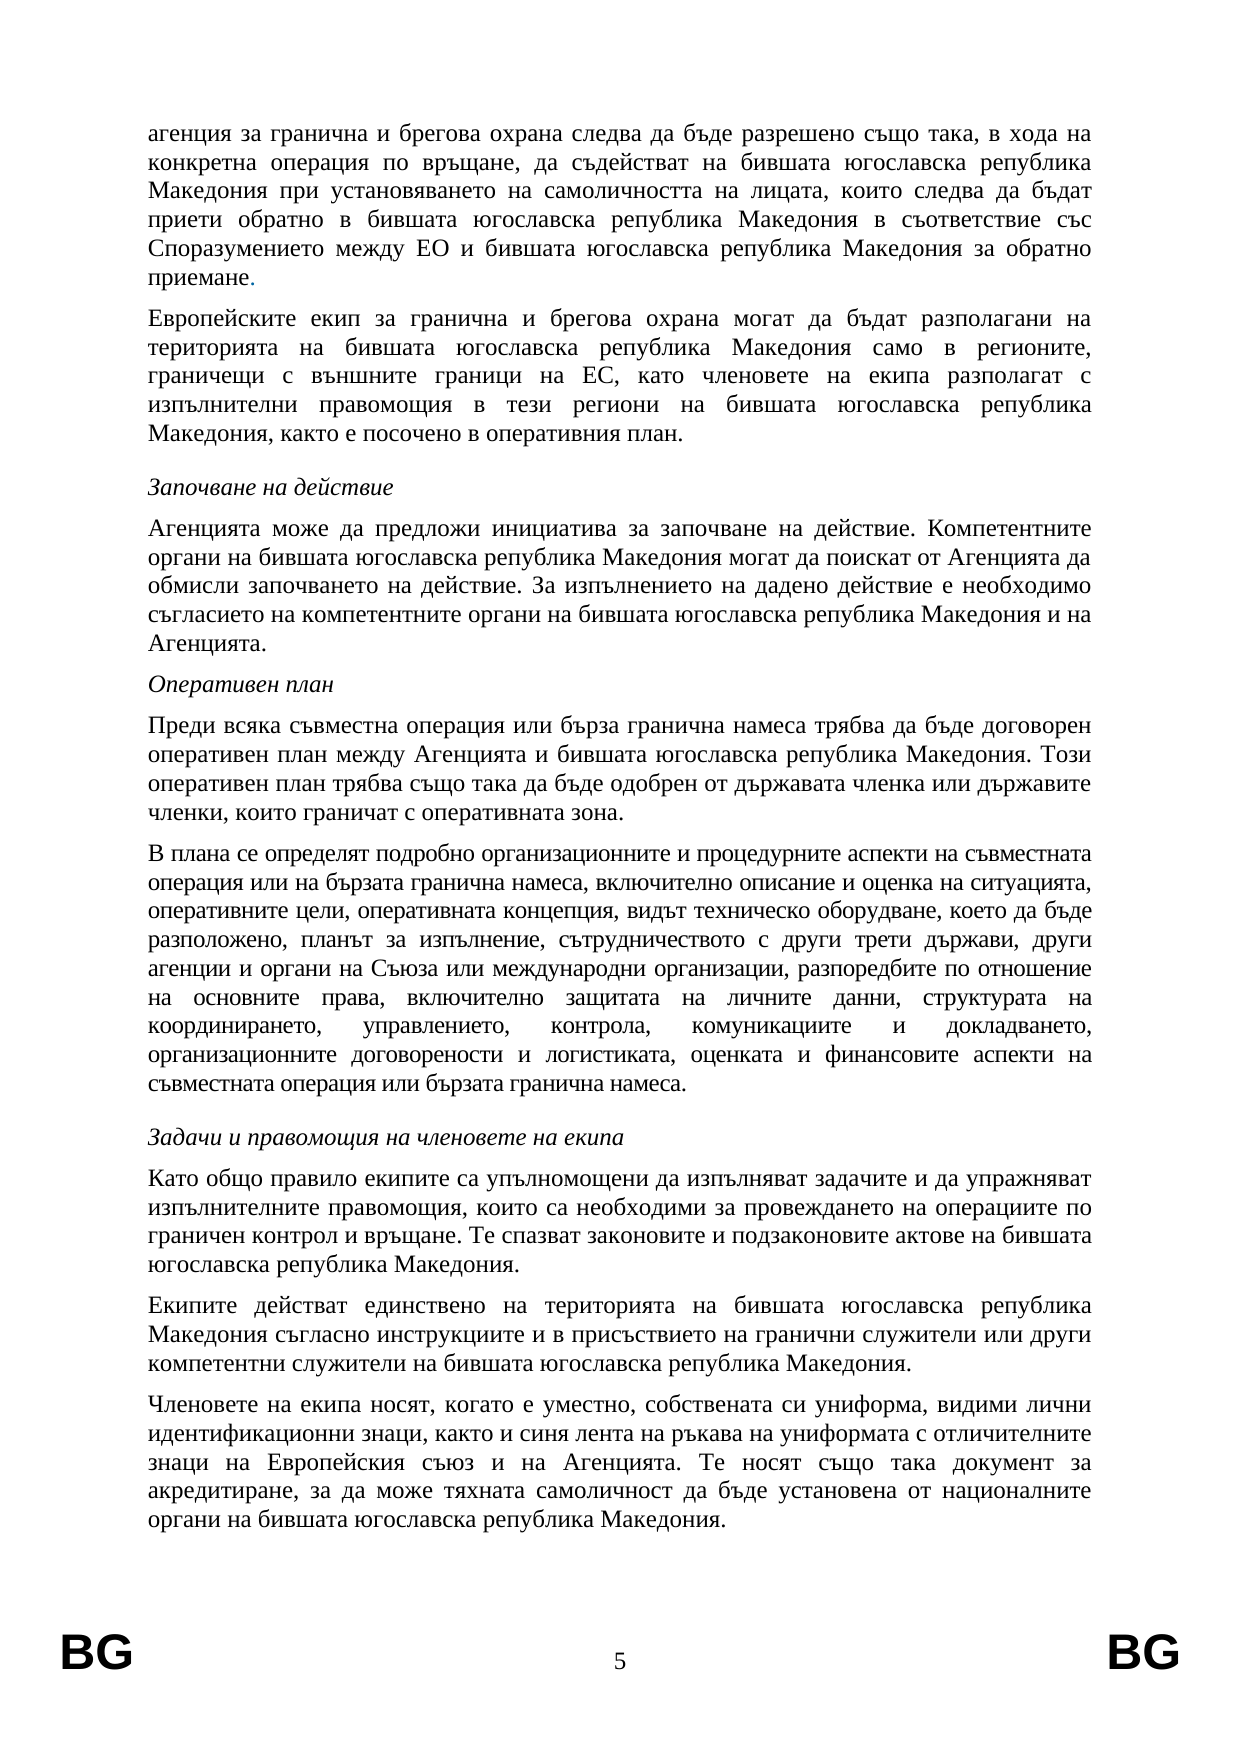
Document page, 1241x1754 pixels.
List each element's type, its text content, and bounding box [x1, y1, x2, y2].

text Като общо правило екипите са упълномощени да изпълняват задачите и да упражняват изпълнителните правомощия, които са необходими за провеждането на операциите по граничен контрол и връщане. Те спазват законовите и подзаконовите актове на бившата югославска република Македония. [148, 1163, 1093, 1278]
text Европейските екип за гранична и брегова охрана могат да бъдат разполагани на територията на бившата югославска република Македония само в регионите, граничещи с външните граници на ЕС, като членовете на екипа разполагат с изпълнителни правомощия в тези региони на бившата югославска република Македония, както е посочено в оперативния план. [148, 303, 1093, 447]
text Задачи и правомощия на членовете на екипа [148, 1122, 1093, 1151]
text Оперативен план [148, 669, 1093, 698]
text Екипите действат единствено на територията на бившата югославска република Македония съгласно инструкциите и в присъствието на гранични служители или други компетентни служители на бившата югославска република Македония. [148, 1291, 1093, 1377]
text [148, 118, 1093, 291]
text Започване на действие [148, 472, 1093, 501]
text Преди всяка съвместна операция или бърза гранична намеса трябва да бъде договорен оперативен план между Агенцията и бившата югославска република Македония. Този оперативен план трябва също така да бъде одобрен от държавата членка или държавите членки, които граничат с оперативната зона. [148, 711, 1093, 826]
text Агенцията може да предложи инициатива за започване на действие. Компетентните органи на бившата югославска република Македония могат да поискат от Агенцията да обмисли започването на действие. За изпълнението на дадено действие е необходимо съгласието на компетентните органи на бившата югославска република Македония и на Агенцията. [148, 513, 1093, 657]
text Членовете на екипа носят, когато е уместно, собствената си униформа, видими лични идентификационни знаци, както и синя лента на ръкава на униформата с отличителните знаци на Европейския съюз и на Агенцията. Те носят също така документ за акредитиране, за да може тяхната самоличност да бъде установена от националните органи на бившата югославска република Македония. [148, 1389, 1093, 1533]
text В плана се определят подробно организационните и процедурните аспекти на съвместната операция или на бързата гранична намеса, включително описание и оценка на ситуацията, оперативните цели, оперативната концепция, видът техническо оборудване, което да бъде разположено, планът за изпълнение, сътрудничеството с други трети държави, други агенции и органи на Съюза или международни организации, разпоредбите по отношение на основните права, включително защитата на личните данни, структурата на координирането, управлението, контрола, комуникациите и докладването, организационните договорености и логистиката, оценката и финансовите аспекти на съвместната операция или бързата гранична намеса. [148, 838, 1093, 1097]
